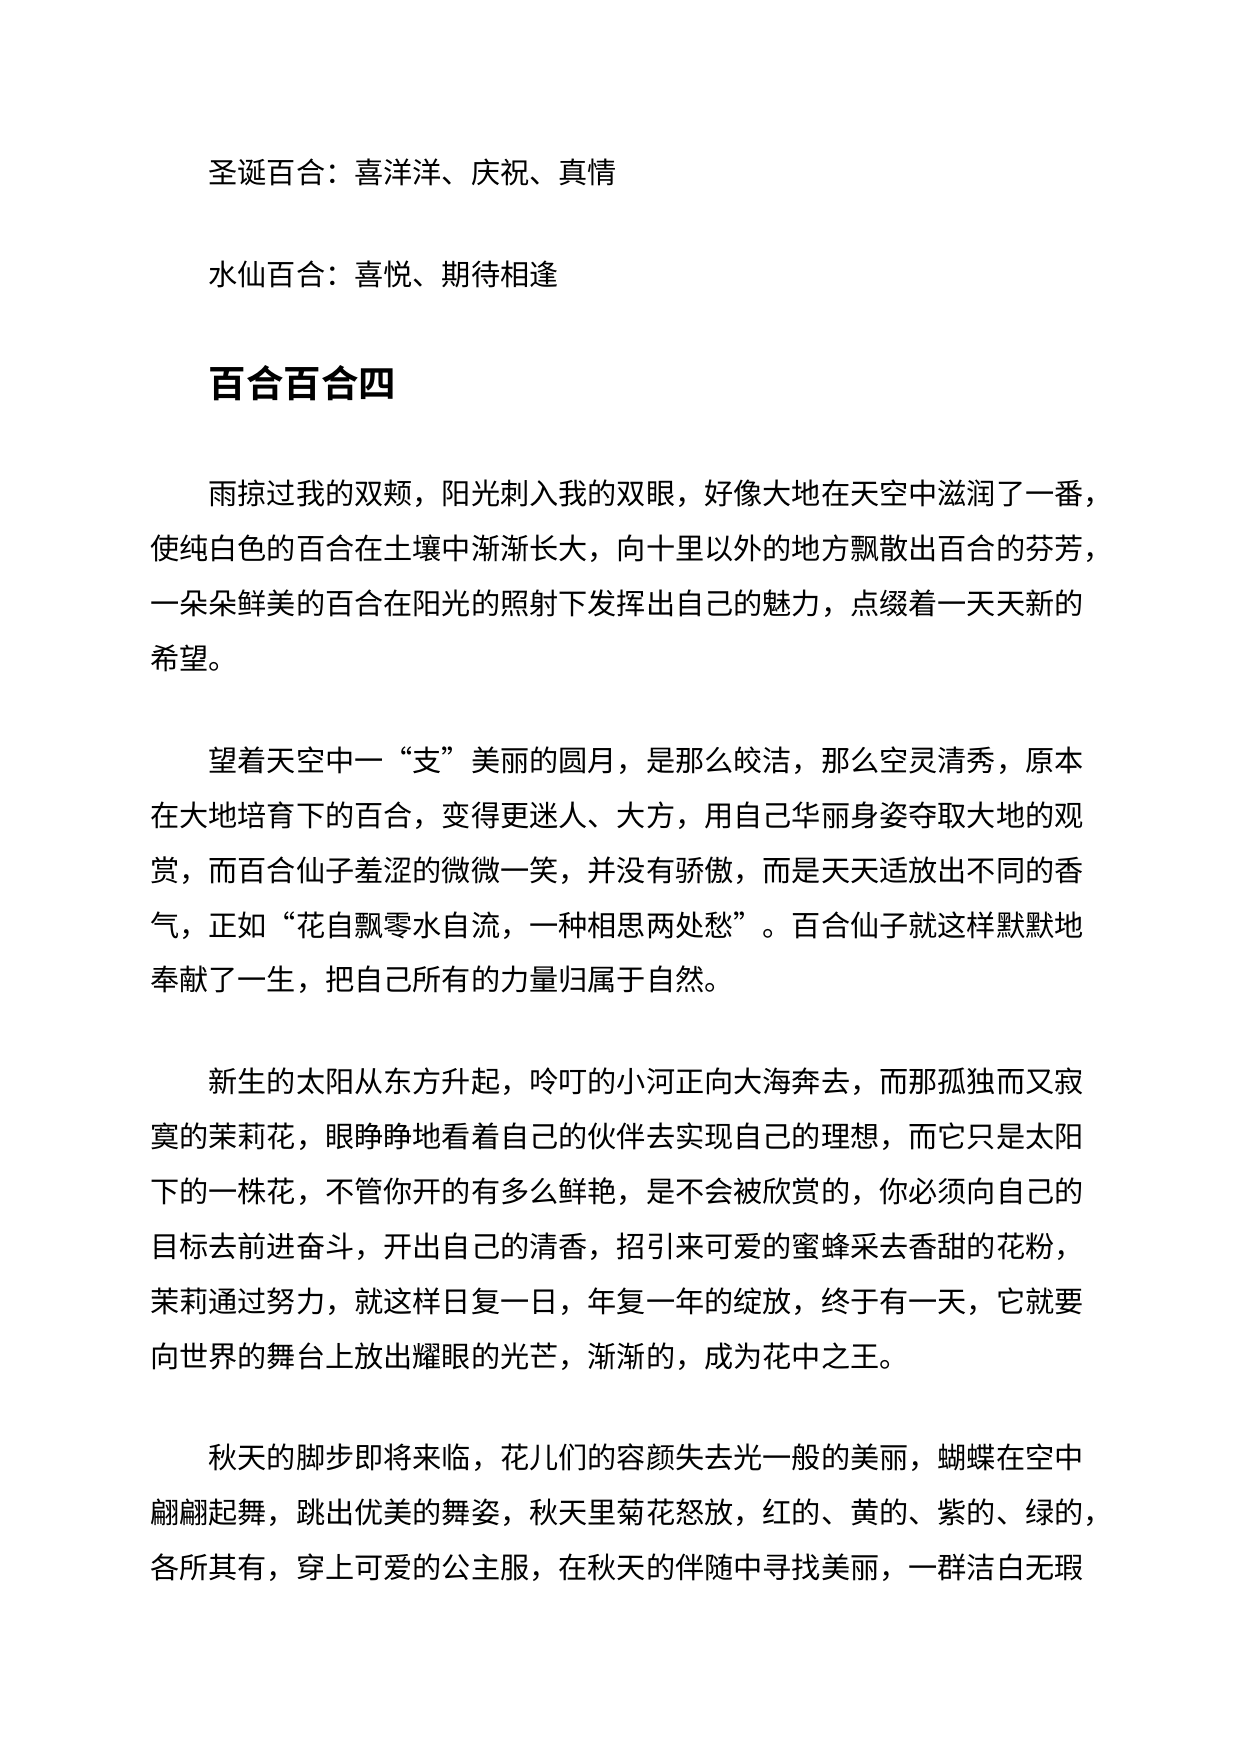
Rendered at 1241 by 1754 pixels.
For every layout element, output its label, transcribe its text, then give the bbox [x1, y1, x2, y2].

text 水仙百合：喜悦、期待相逢 [150, 252, 1090, 294]
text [150, 1435, 1090, 1587]
text 百合百合四 [150, 353, 1090, 408]
text 望着天空中一“支”美丽的圆月，是那么皎洁，那么空灵清秀，原本在大地培育下的百合，变得更迷人、大方，用自己华丽身姿夺取大地的观赏，而百合仙子羞涩的微微一笑，并没有骄傲，而是天天适放出不同的香气，正如“花自飘零水自流，一种相思两处愁”。百合仙子就这样默默地奉献了一生，把自己所有的力量归属于自然。 [150, 737, 1090, 999]
text 圣诞百合：喜洋洋、庆祝、真情 [150, 150, 1090, 192]
text 雨掠过我的双颊，阳光刺入我的双眼，好像大地在天空中滋润了一番，使纯白色的百合在土壤中渐渐长大，向十里以外的地方飘散出百合的芬芳，一朵朵鲜美的百合在阳光的照射下发挥出自己的魅力，点缀着一天天新的希望。 [150, 471, 1090, 678]
text 新生的太阳从东方升起，呤叮的小河正向大海奔去，而那孤独而又寂寞的茉莉花，眼睁睁地看着自己的伙伴去实现自己的理想，而它只是太阳下的一株花，不管你开的有多么鲜艳，是不会被欣赏的，你必须向自己的目标去前进奋斗，开出自己的清香，招引来可爱的蜜蜂采去香甜的花粉，茉莉通过努力，就这样日复一日，年复一年的绽放，终于有一天，它就要向世界的舞台上放出耀眼的光芒，渐渐的，成为花中之王。 [150, 1059, 1090, 1376]
